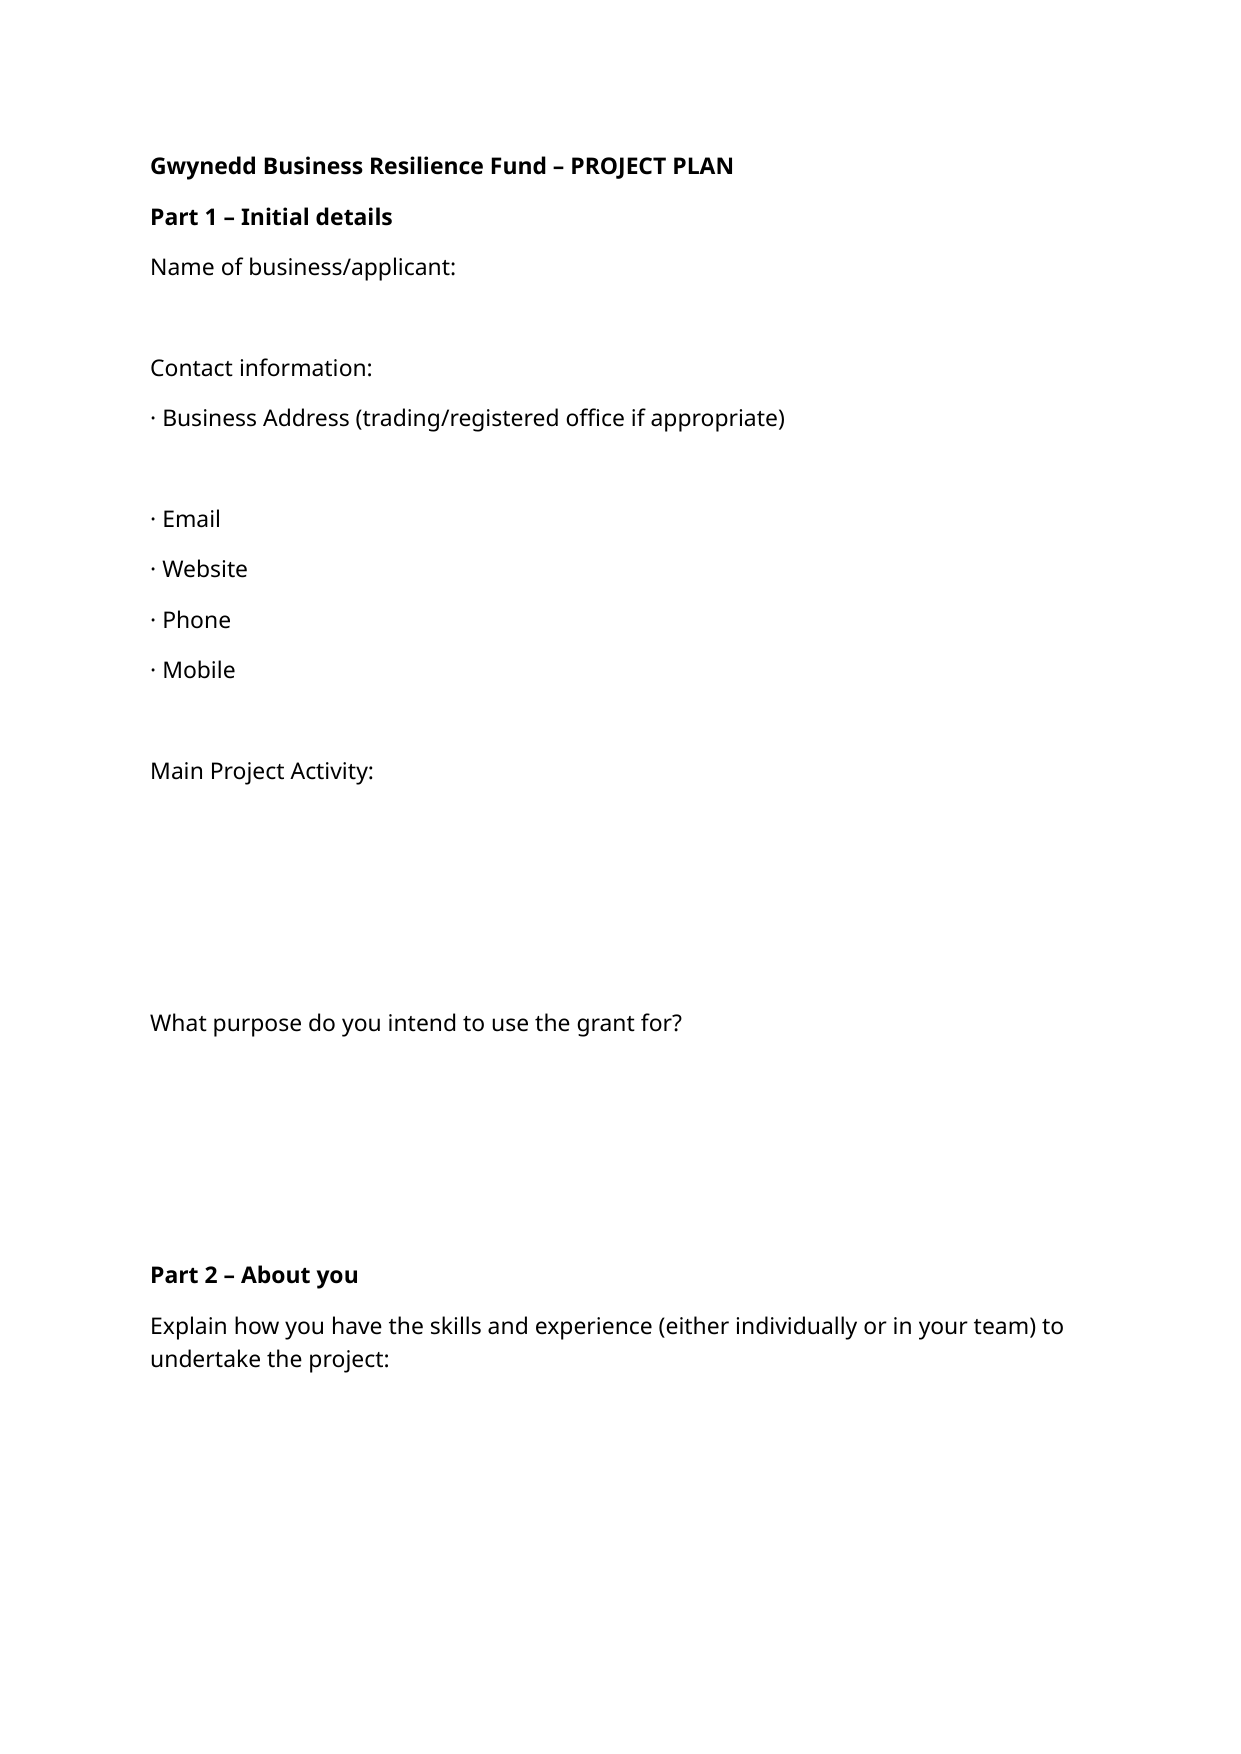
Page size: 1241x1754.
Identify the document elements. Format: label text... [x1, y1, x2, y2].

text · Website [150, 553, 1090, 584]
text Main Project Activity: [150, 755, 1090, 786]
text Name of business/applicant: [150, 251, 1090, 282]
text Part 1 – Initial details [150, 200, 1090, 232]
text · Phone [150, 604, 1090, 635]
text · Mobile [150, 654, 1090, 685]
text Part 2 – About you [150, 1259, 1090, 1290]
text Gwynedd Business Resilience Fund – PROJECT PLAN [150, 150, 1090, 181]
text Explain how you have the skills and experience (either individually or in your team) to undertake the project: [150, 1309, 1090, 1374]
text · Business Address (trading/registered office if appropriate) [150, 402, 1090, 433]
text Contact information: [150, 352, 1090, 383]
text What purpose do you intend to use the grant for? [150, 1007, 1090, 1038]
text · Email [150, 503, 1090, 534]
